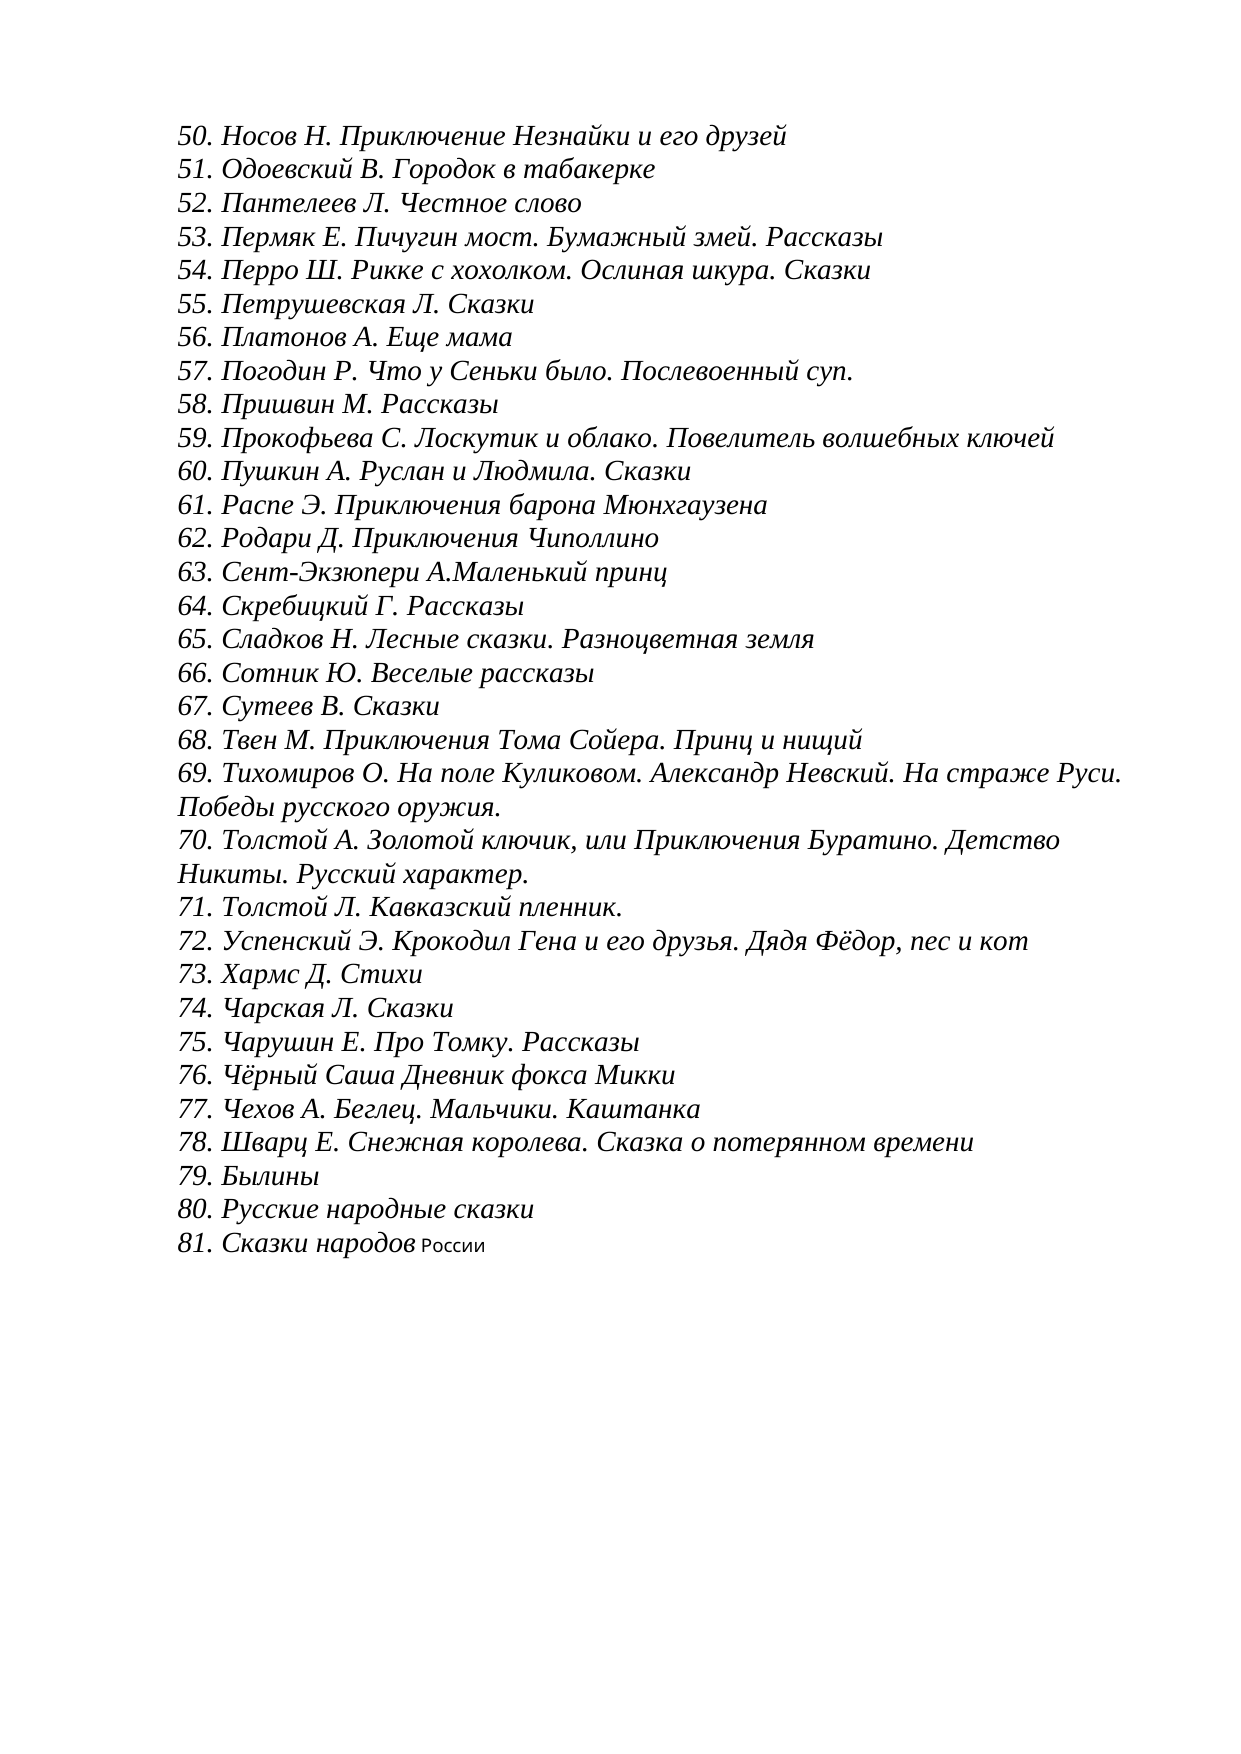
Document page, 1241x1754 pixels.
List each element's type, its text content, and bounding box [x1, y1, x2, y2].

text 74. Чарская Л. Сказки [177, 990, 1152, 1024]
text 81. Сказки народов России [177, 1225, 1152, 1258]
text 69. Тихомиров О. На поле Куликовом. Александр Невский. На страже Руси. Победы русского оружия. [177, 755, 1152, 822]
text 65. Сладков Н. Лесные сказки. Разноцветная земля [177, 621, 1152, 655]
text 63. Сент-Экзюпери А.Маленький принц [177, 554, 1152, 588]
text 76. Чёрный Саша Дневник фокса Микки [177, 1057, 1152, 1091]
text 67. Сутеев В. Сказки [177, 688, 1152, 722]
text 56. Платонов А. Еще мама [177, 319, 1152, 353]
text 79. Былины [177, 1158, 1152, 1191]
text 73. Хармс Д. Стихи [177, 957, 1152, 990]
text 60. Пушкин А. Руслан и Людмила. Сказки [177, 453, 1152, 487]
text 80. Русские народные сказки [177, 1191, 1152, 1225]
text 50. Носов Н. Приключение Незнайки и его друзей [177, 118, 1152, 152]
text 52. Пантелеев Л. Честное слово [177, 185, 1152, 219]
text 71. Толстой Л. Кавказский пленник. [177, 889, 1152, 923]
text 66. Сотник Ю. Веселые рассказы [177, 655, 1152, 688]
text 55. Петрушевская Л. Сказки [177, 286, 1152, 319]
text 77. Чехов А. Беглец. Мальчики. Каштанка [177, 1091, 1152, 1124]
text 54. Перро Ш. Рикке с хохолком. Ослиная шкура. Сказки [177, 252, 1152, 286]
text 59. Прокофьева С. Лоскутик и облако. Повелитель волшебных ключей [177, 420, 1152, 453]
text 75. Чарушин Е. Про Томку. Рассказы [177, 1024, 1152, 1057]
text 58. Пришвин М. Рассказы [177, 386, 1152, 420]
text 72. Успенский Э. Крокодил Гена и его друзья. Дядя Фёдор, пес и кот [177, 923, 1152, 957]
text 78. Шварц Е. Снежная королева. Сказка о потерянном времени [177, 1124, 1152, 1158]
text 62. Родари Д. Приключения Чиполлино [177, 521, 1152, 554]
text 61. Распе Э. Приключения барона Мюнхгаузена [177, 487, 1152, 521]
text 53. Пермяк Е. Пичугин мост. Бумажный змей. Рассказы [177, 219, 1152, 252]
text 68. Твен М. Приключения Тома Сойера. Принц и нищий [177, 722, 1152, 755]
text 70. Толстой А. Золотой ключик, или Приключения Буратино. Детство Никиты. Русский характер. [177, 822, 1152, 889]
text 57. Погодин Р. Что у Сеньки было. Послевоенный суп. [177, 353, 1152, 386]
text 51. Одоевский В. Городок в табакерке [177, 152, 1152, 185]
text 64. Скребицкий Г. Рассказы [177, 588, 1152, 621]
